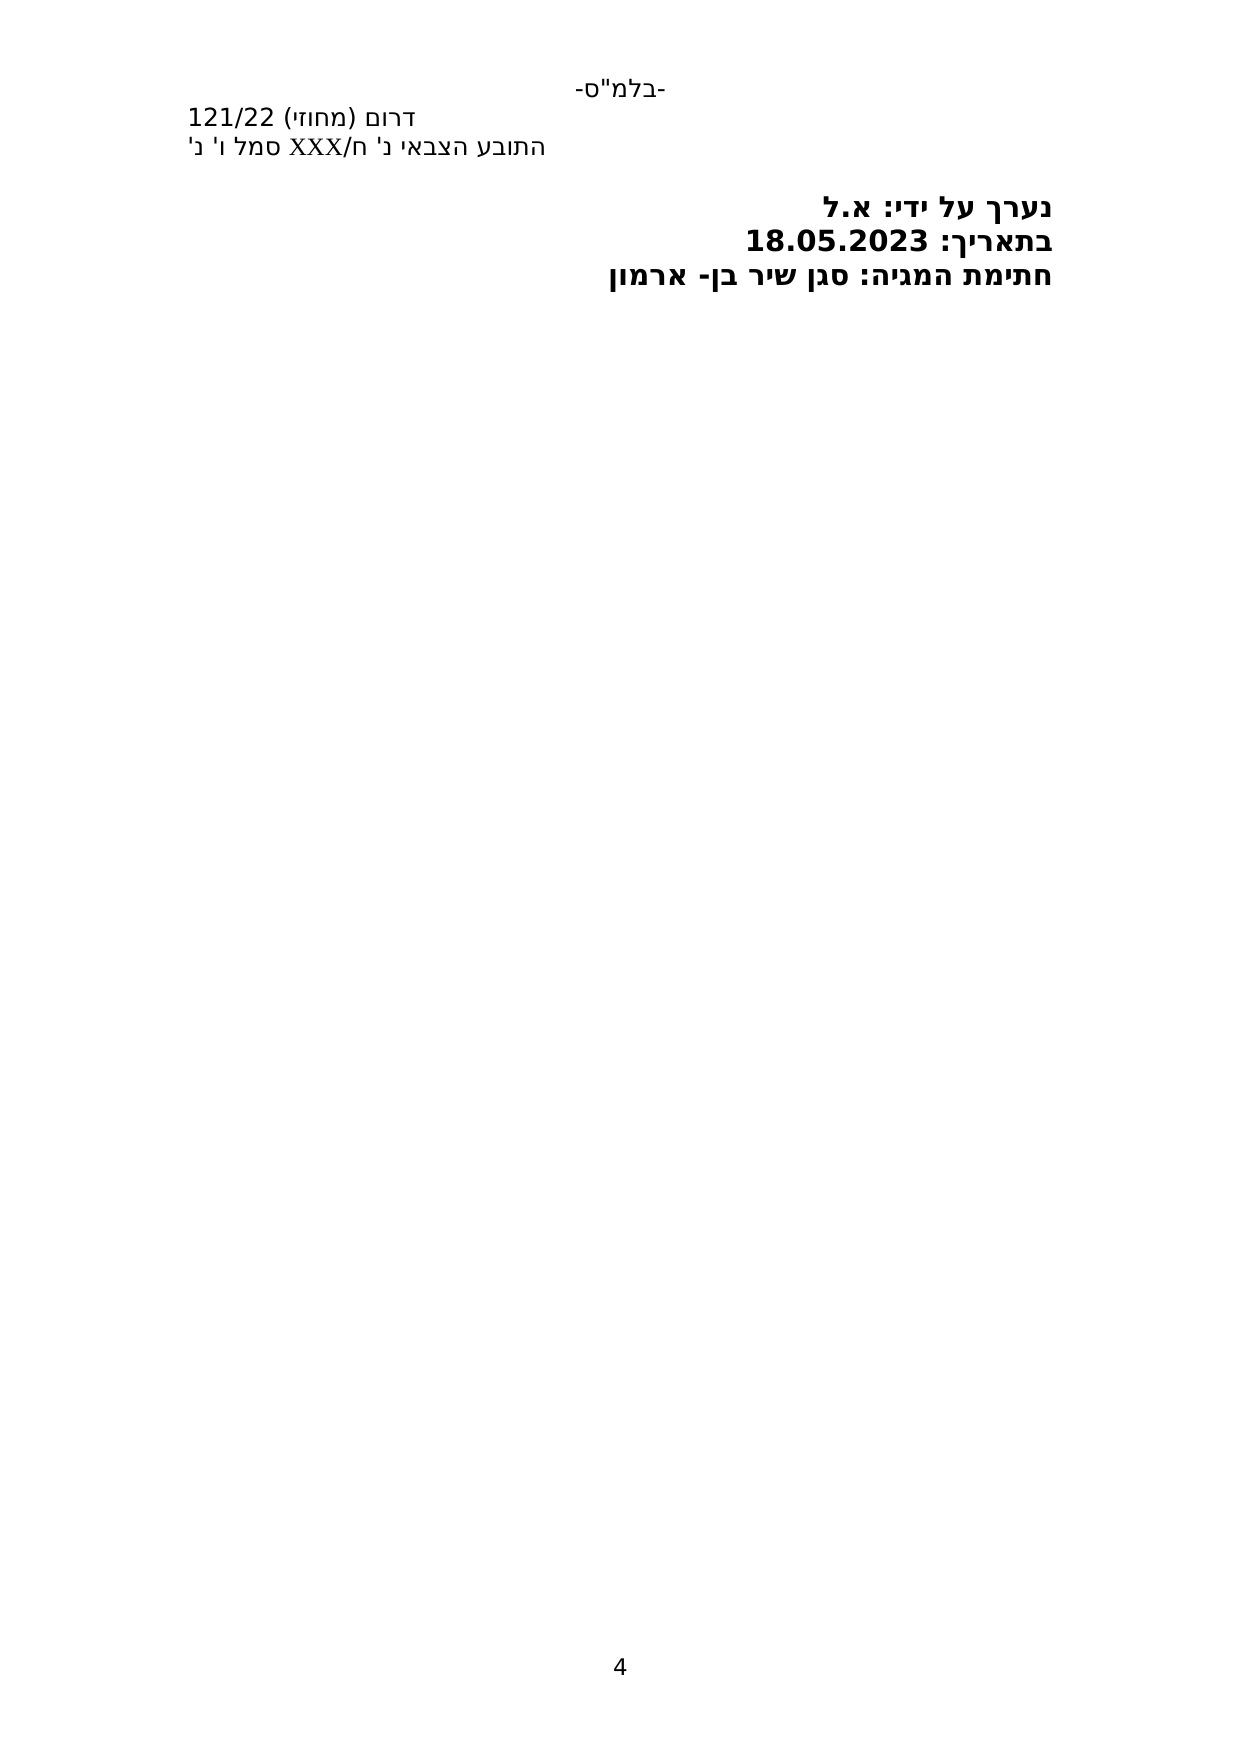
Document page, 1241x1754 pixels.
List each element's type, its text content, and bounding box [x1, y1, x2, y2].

text בתאריך: 18.05.2023 [187, 224, 1053, 258]
text חתימת המגיה: סגן שיר בן- ארמון [187, 258, 1053, 292]
text נערך על ידי: א.ל [187, 190, 1053, 224]
